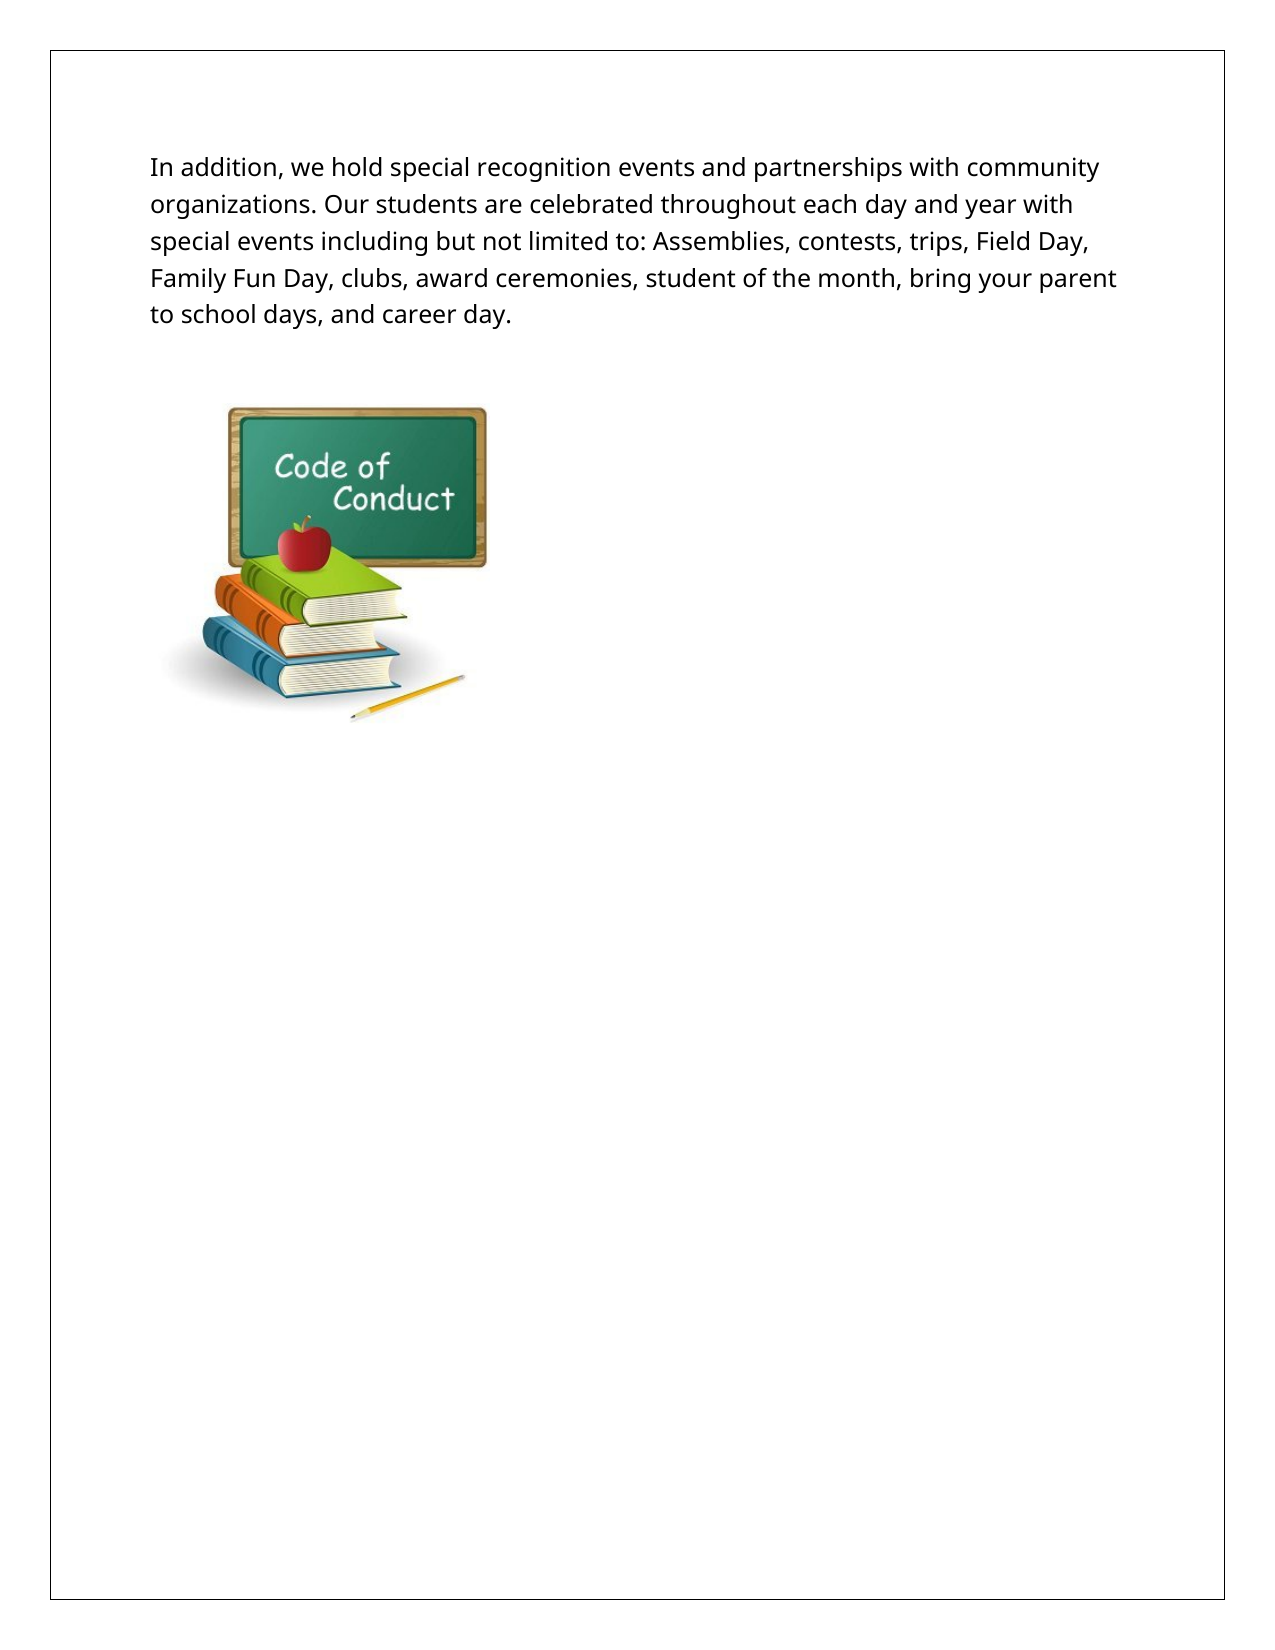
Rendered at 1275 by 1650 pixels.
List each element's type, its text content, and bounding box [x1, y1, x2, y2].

text In addition, we hold special recognition events and partnerships with community organizations. Our students are celebrated throughout each day and year with special events including but not limited to: Assemblies, contests, trips, Field Day, Family Fun Day, clubs, award ceremonies, student of the month, bring your parent to school days, and career day. [150, 150, 1125, 331]
picture [150, 403, 490, 725]
